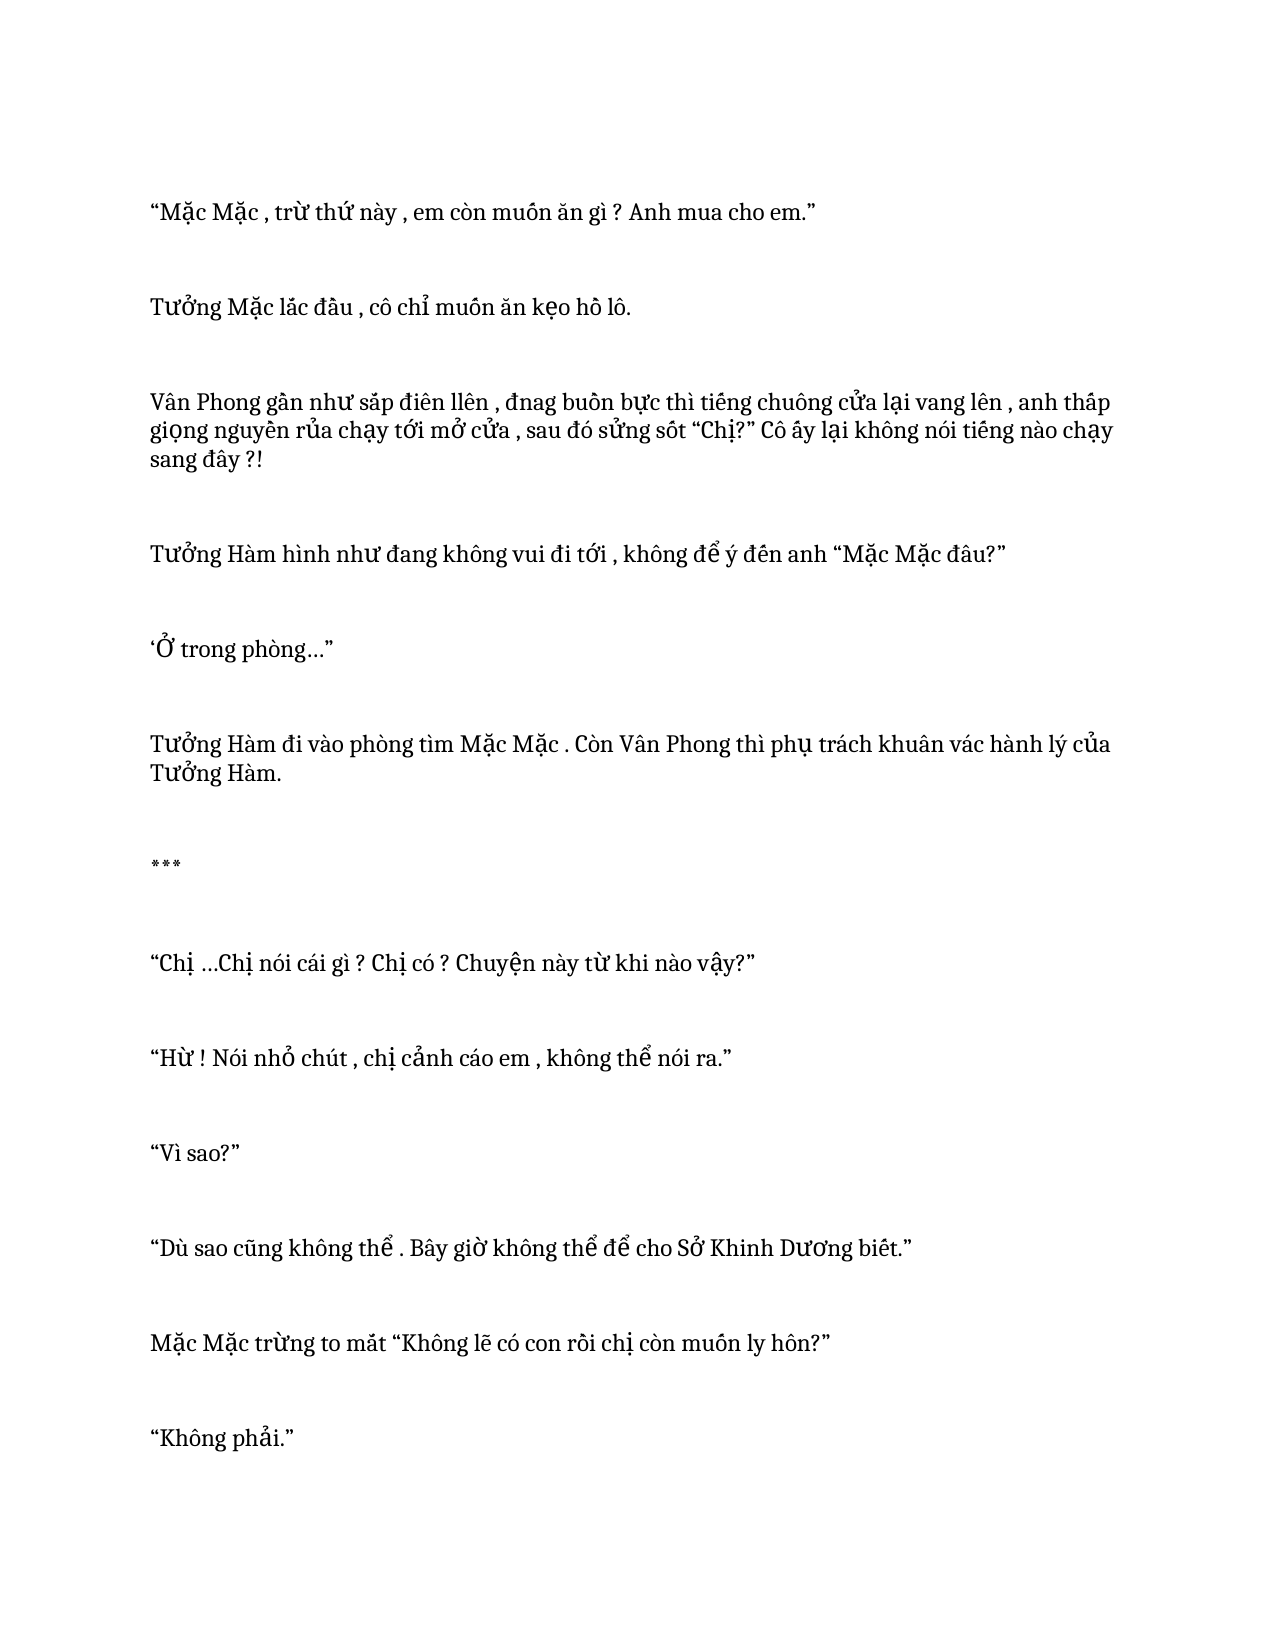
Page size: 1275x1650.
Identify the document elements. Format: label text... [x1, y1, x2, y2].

text “Dù sao cũng không thể . Bây giờ không thể để cho Sở Khinh Dương biết.” [150, 1234, 1125, 1262]
text “Mặc Mặc , trừ thứ này , em còn muốn ăn gì ? Anh mua cho em.” [150, 197, 1125, 226]
text “Vì sao?” [150, 1139, 1125, 1167]
text Vân Phong gần như sắp điên llên , đnag buồn bực thì tiếng chuông cửa lại vang lên , anh thấp giọng nguyền rủa chạy tới mở cửa , sau đó sửng sốt “Chị?” Cô ấy lại không nói tiếng nào chạy sang đây ?! [150, 387, 1125, 474]
text “Hừ ! Nói nhỏ chút , chị cảnh cáo em , không thể nói ra.” [150, 1044, 1125, 1072]
text “Chị …Chị nói cái gì ? Chị có ? Chuyện này từ khi nào vậy?” [150, 949, 1125, 977]
text Tưởng Hàm đi vào phòng tìm Mặc Mặc . Còn Vân Phong thì phụ trách khuân vác hành lý của Tưởng Hàm. [150, 730, 1125, 787]
text Mặc Mặc trừng to mắt “Không lẽ có con rồi chị còn muốn ly hôn?” [150, 1329, 1125, 1357]
text *** [150, 854, 1125, 882]
text Tưởng Mặc lắc đầu , cô chỉ muốn ăn kẹo hồ lô. [150, 292, 1125, 321]
text “Không phải.” [150, 1424, 1125, 1452]
text Tưởng Hàm hình như đang không vui đi tới , không để ý đến anh “Mặc Mặc đâu?” [150, 540, 1125, 569]
text ‘Ở trong phòng…” [150, 635, 1125, 664]
